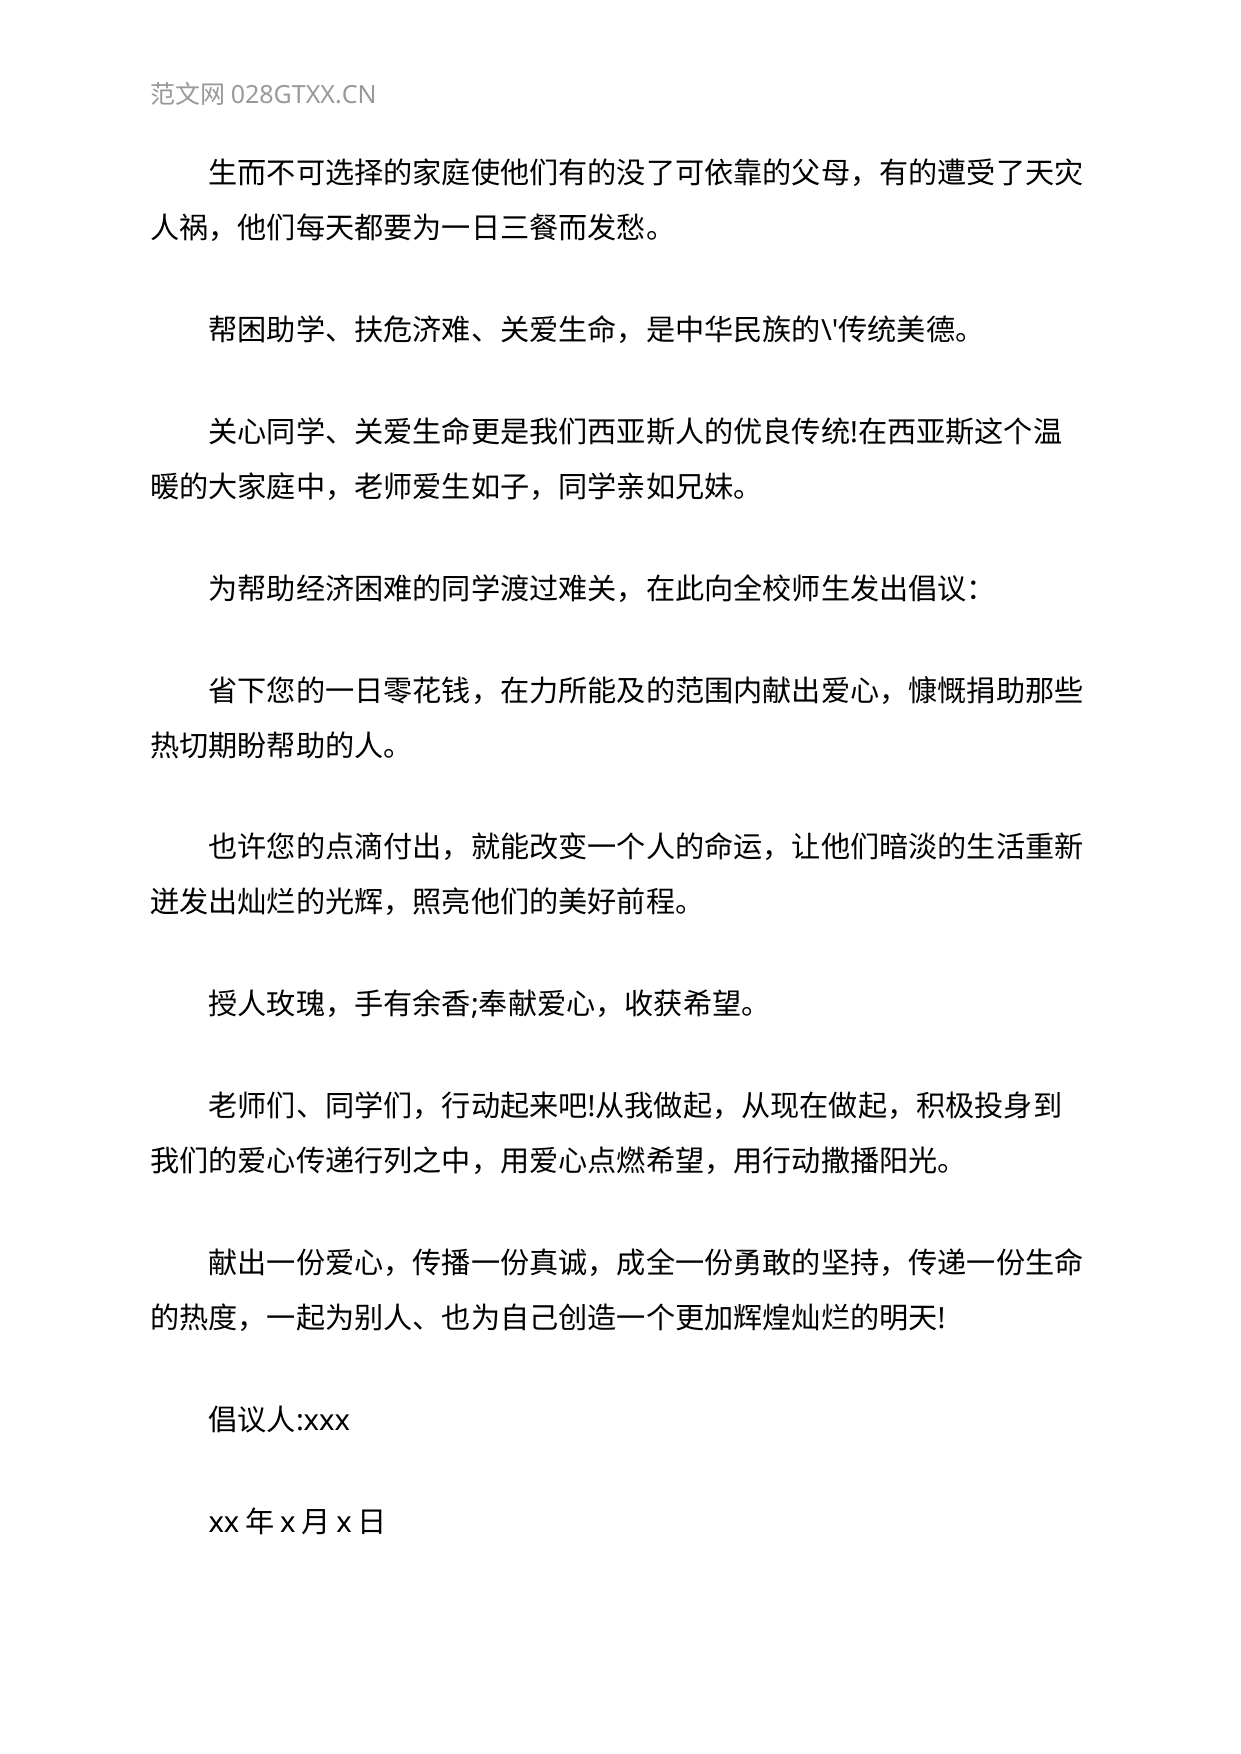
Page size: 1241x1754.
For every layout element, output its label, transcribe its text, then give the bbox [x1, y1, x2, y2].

text 授人玫瑰，手有余香;奉献爱心，收获希望。 [150, 981, 1090, 1023]
text 省下您的一日零花钱，在力所能及的范围内献出爱心，慷慨捐助那些热切期盼帮助的人。 [150, 667, 1090, 764]
text 也许您的点滴付出，就能改变一个人的命运，让他们暗淡的生活重新迸发出灿烂的光辉，照亮他们的美好前程。 [150, 824, 1090, 921]
text xx年x月x日 [150, 1498, 1090, 1541]
text 老师们、同学们，行动起来吧!从我做起，从现在做起，积极投身到我们的爱心传递行列之中，用爱心点燃希望，用行动撒播阳光。 [150, 1082, 1090, 1180]
text 为帮助经济困难的同学渡过难关，在此向全校师生发出倡议： [150, 565, 1090, 608]
text 生而不可选择的家庭使他们有的没了可依靠的父母，有的遭受了天灾人祸，他们每天都要为一日三餐而发愁。 [150, 150, 1090, 247]
text 献出一份爱心，传播一份真诚，成全一份勇敢的坚持，传递一份生命的热度，一起为别人、也为自己创造一个更加辉煌灿烂的明天! [150, 1239, 1090, 1337]
text 倡议人:xxx [150, 1396, 1090, 1438]
text 关心同学、关爱生命更是我们西亚斯人的优良传统!在西亚斯这个温暖的大家庭中，老师爱生如子，同学亲如兄妹。 [150, 409, 1090, 506]
text 帮困助学、扶危济难、关爱生命，是中华民族的\'传统美德。 [150, 307, 1090, 349]
